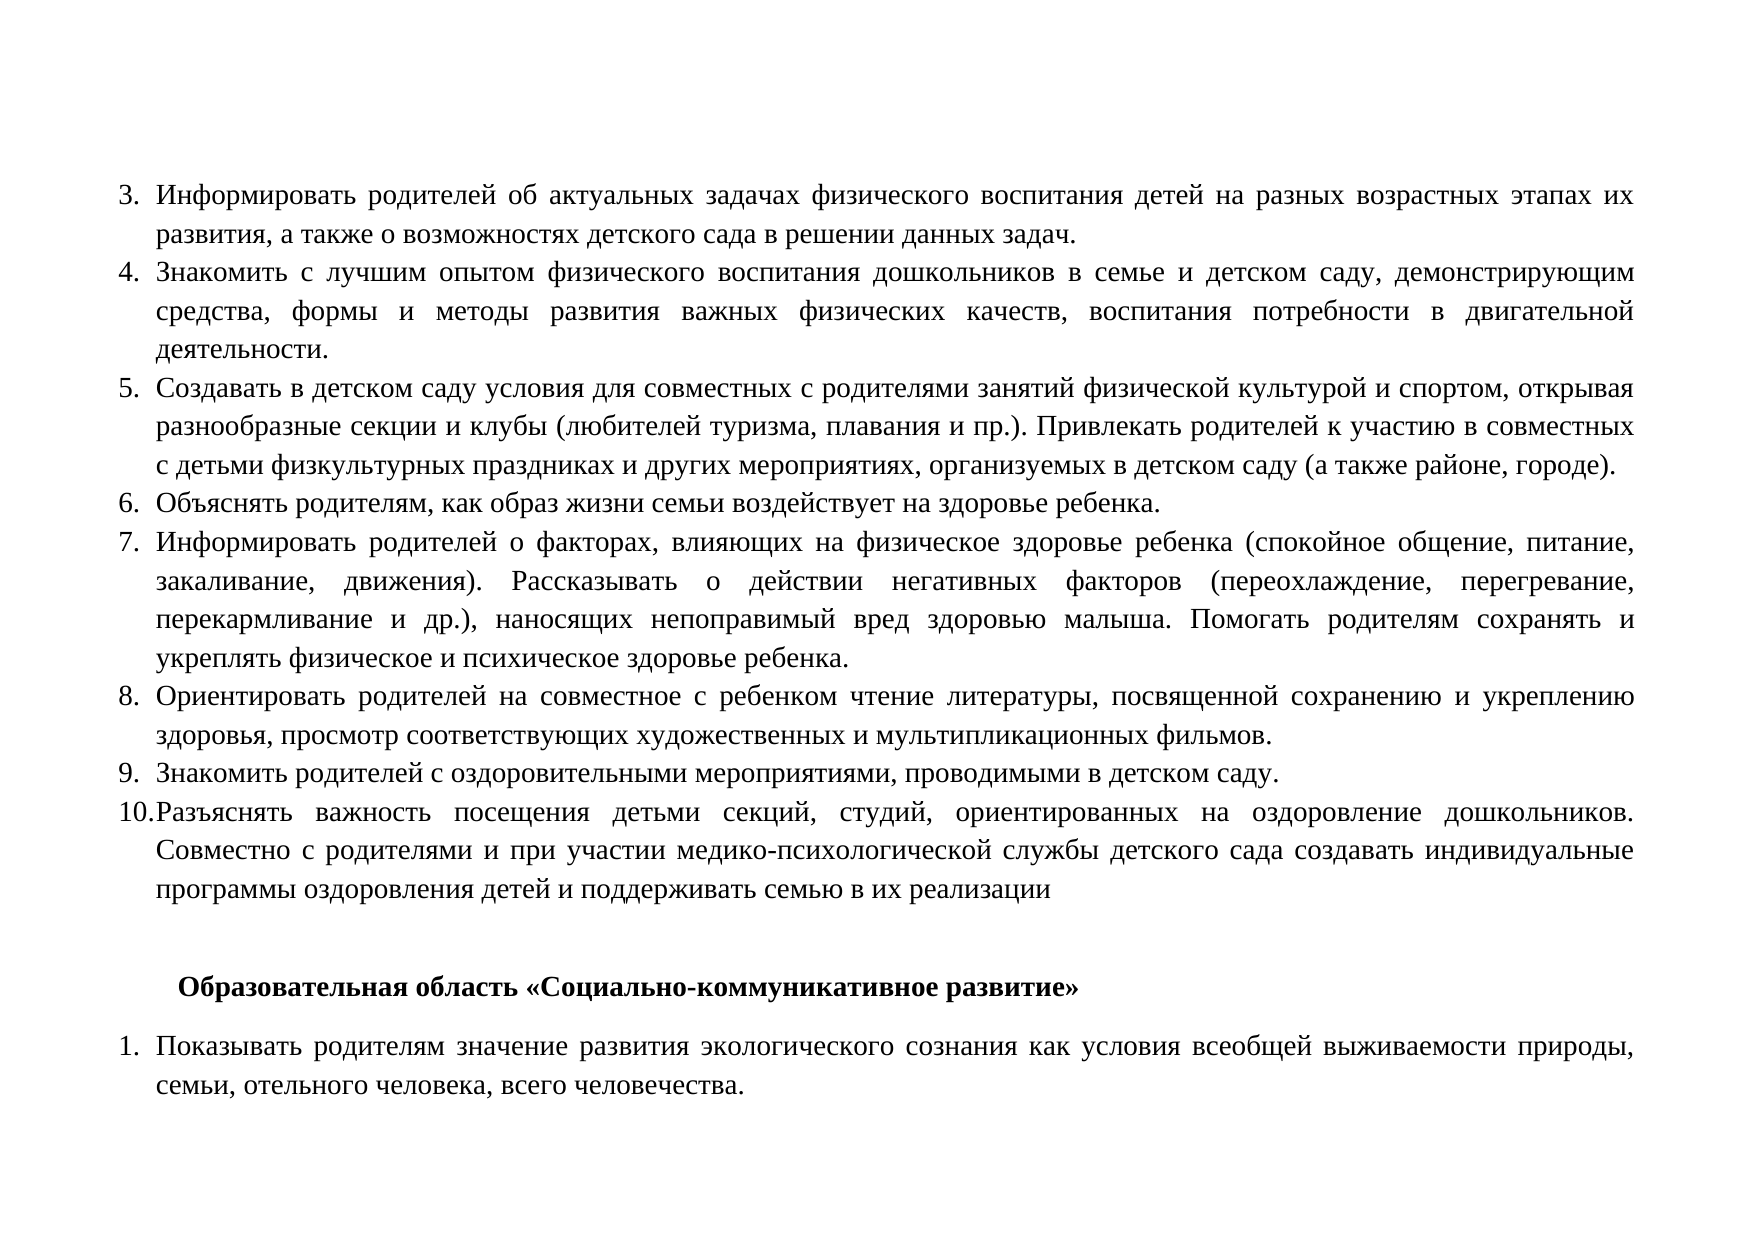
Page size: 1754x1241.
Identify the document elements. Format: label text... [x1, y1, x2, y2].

list Объяснять родителям, как образ жизни семьи воздействует на здоровье ребенка. [118, 486, 1636, 519]
list Информировать родителей о факторах, влияющих на физическое здоровье ребенка (спокойное общение, питание, закаливание, движения). Рассказывать о действии негативных факторов (переохлаждение, перегревание, перекармливание и др.), наносящих непоправимый вред здоровью малыша. Помогать родителям сохранять и укреплять физическое и психическое здоровье ребенка. [118, 524, 1636, 673]
list Информировать родителей об актуальных задачах физического воспитания детей на разных возрастных этапах их развития, а также о возможностях детского сада в решении данных задач. [118, 177, 1636, 249]
list Ориентировать родителей на совместное с ребенком чтение литературы, посвященной сохранению и укреплению здоровья, просмотр соответствующих художественных и мультипликационных фильмов. [118, 678, 1636, 750]
list Создавать в детском саду условия для совместных с родителями занятий физической культурой и спортом, открывая разнообразные секции и клубы (любителей туризма, плавания и пр.). Привлекать родителей к участию в совместных с детьми физкультурных праздниках и других мероприятиях, организуемых в детском саду (а также районе, городе). [118, 370, 1636, 481]
text Образовательная область «Социально-коммуникативное развитие» [118, 969, 1636, 1002]
list Знакомить родителей с оздоровительными мероприятиями, проводимыми в детском саду. [118, 755, 1636, 789]
list Разъяснять важность посещения детьми секций, студий, ориентированных на оздоровление дошкольников. Совместно с родителями и при участии медико-психологической службы детского сада создавать индивидуальные программы оздоровления детей и поддерживать семью в их реализации [118, 794, 1636, 904]
list Показывать родителям значение развития экологического сознания как условия всеобщей выживаемости природы, семьи, отельного человека, всего человечества. [118, 1028, 1636, 1100]
list Знакомить с лучшим опытом физического воспитания дошкольников в семье и детском саду, демонстрирующим средства, формы и методы развития важных физических качеств, воспитания потребности в двигательной деятельности. [118, 254, 1636, 365]
